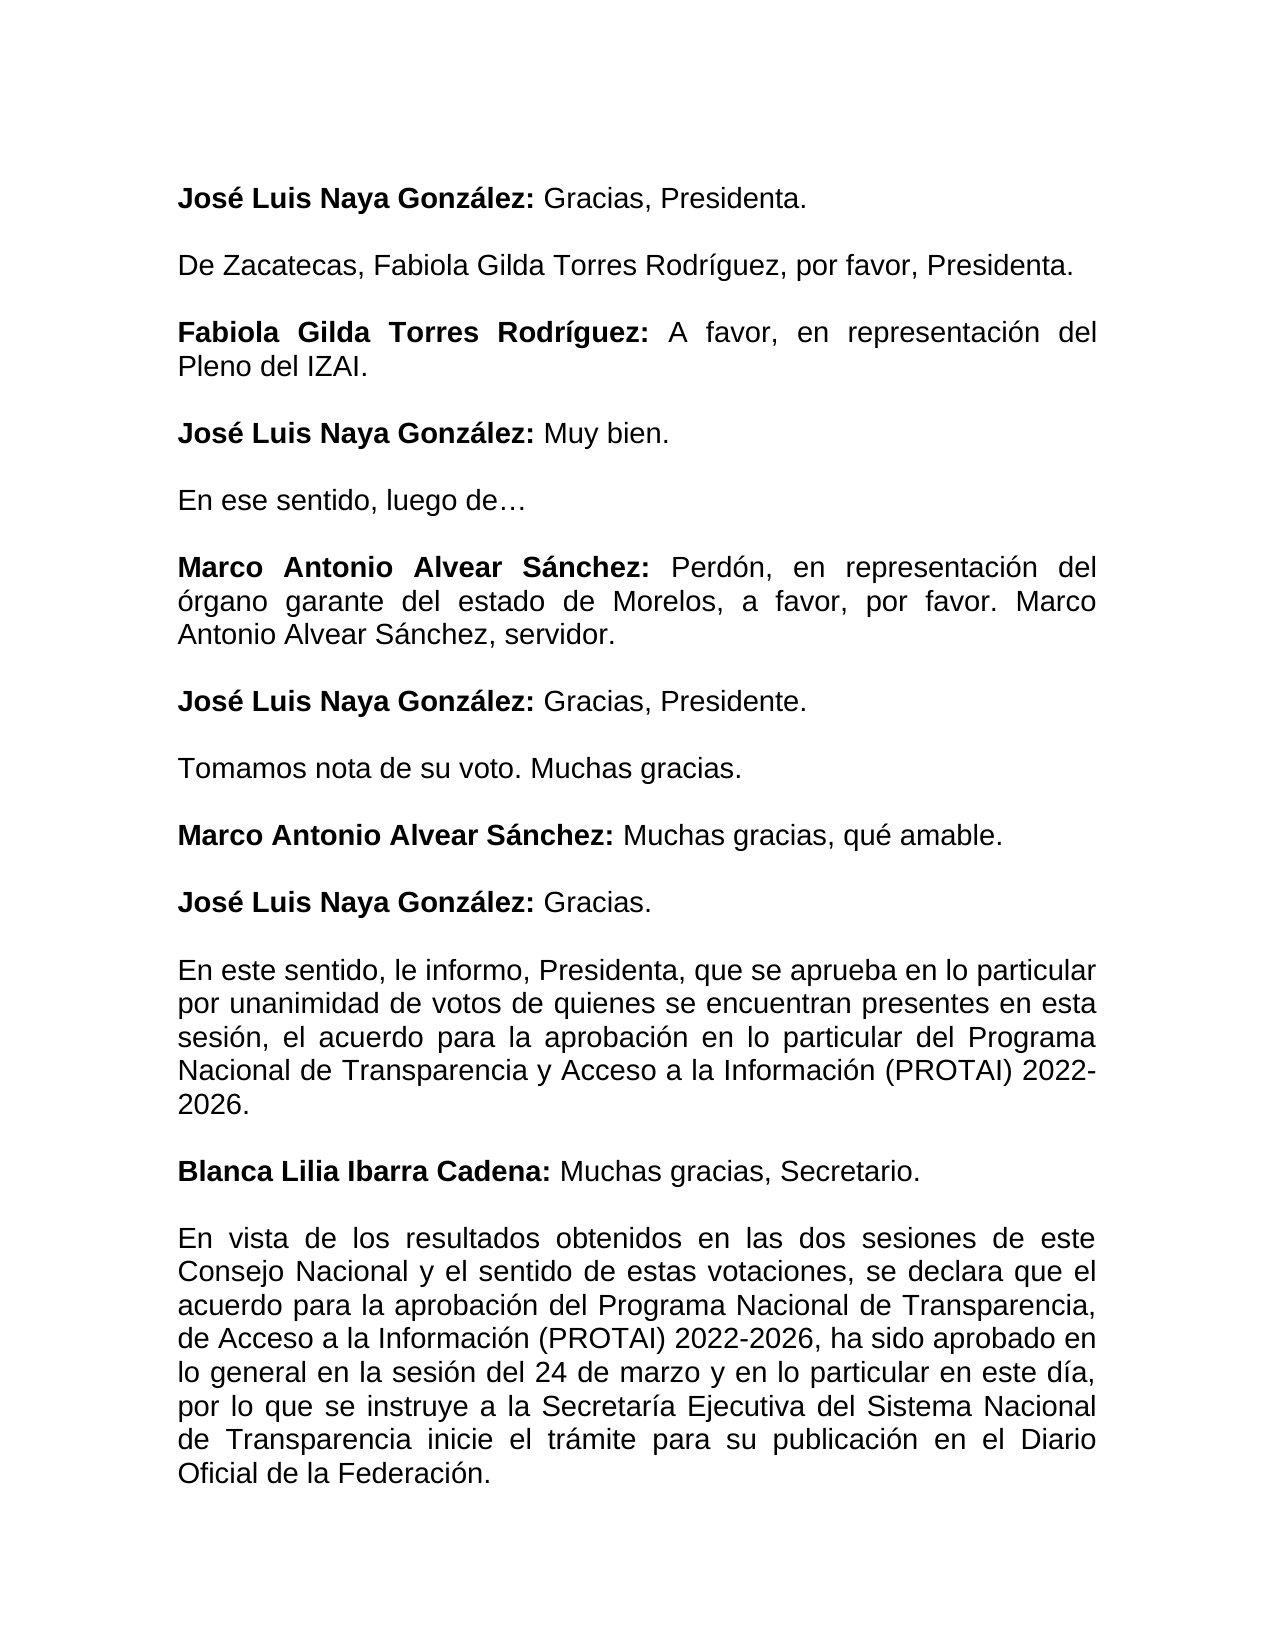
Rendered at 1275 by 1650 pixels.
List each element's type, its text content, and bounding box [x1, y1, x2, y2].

text Fabiola Gilda Torres Rodríguez: A favor, en representación del Pleno del IZAI. [177, 315, 1098, 382]
text Marco Antonio Alvear Sánchez: Perdón, en representación del órgano garante del estado de Morelos, a favor, por favor. Marco Antonio Alvear Sánchez, servidor. [177, 550, 1098, 651]
text José Luis Naya González: Muy bien. [177, 416, 1098, 449]
text Marco Antonio Alvear Sánchez: Muchas gracias, qué amable. [177, 818, 1098, 852]
text En este sentido, le informo, Presidenta, que se aprueba en lo particular por unanimidad de votos de quienes se encuentran presentes en esta sesión, el acuerdo para la aprobación en lo particular del Programa Nacional de Transparencia y Acceso a la Información (PROTAI) 2022-2026. [177, 953, 1098, 1120]
text En ese sentido, luego de… [177, 483, 1098, 517]
text José Luis Naya González: Gracias, Presidenta. [177, 181, 1098, 215]
text De Zacatecas, Fabiola Gilda Torres Rodríguez, por favor, Presidenta. [177, 248, 1098, 282]
text Blanca Lilia Ibarra Cadena: Muchas gracias, Secretario. [177, 1154, 1098, 1187]
text José Luis Naya González: Gracias. [177, 886, 1098, 919]
text En vista de los resultados obtenidos en las dos sesiones de este Consejo Nacional y el sentido de estas votaciones, se declara que el acuerdo para la aprobación del Programa Nacional de Transparencia, de Acceso a la Información (PROTAI) 2022-2026, ha sido aprobado en lo general en la sesión del 24 de marzo y en lo particular en este día, por lo que se instruye a la Secretaría Ejecutiva del Sistema Nacional de Transparencia inicie el trámite para su publicación en el Diario Oficial de la Federación. [177, 1221, 1098, 1489]
text José Luis Naya González: Gracias, Presidente. [177, 684, 1098, 718]
text Tomamos nota de su voto. Muchas gracias. [177, 751, 1098, 785]
